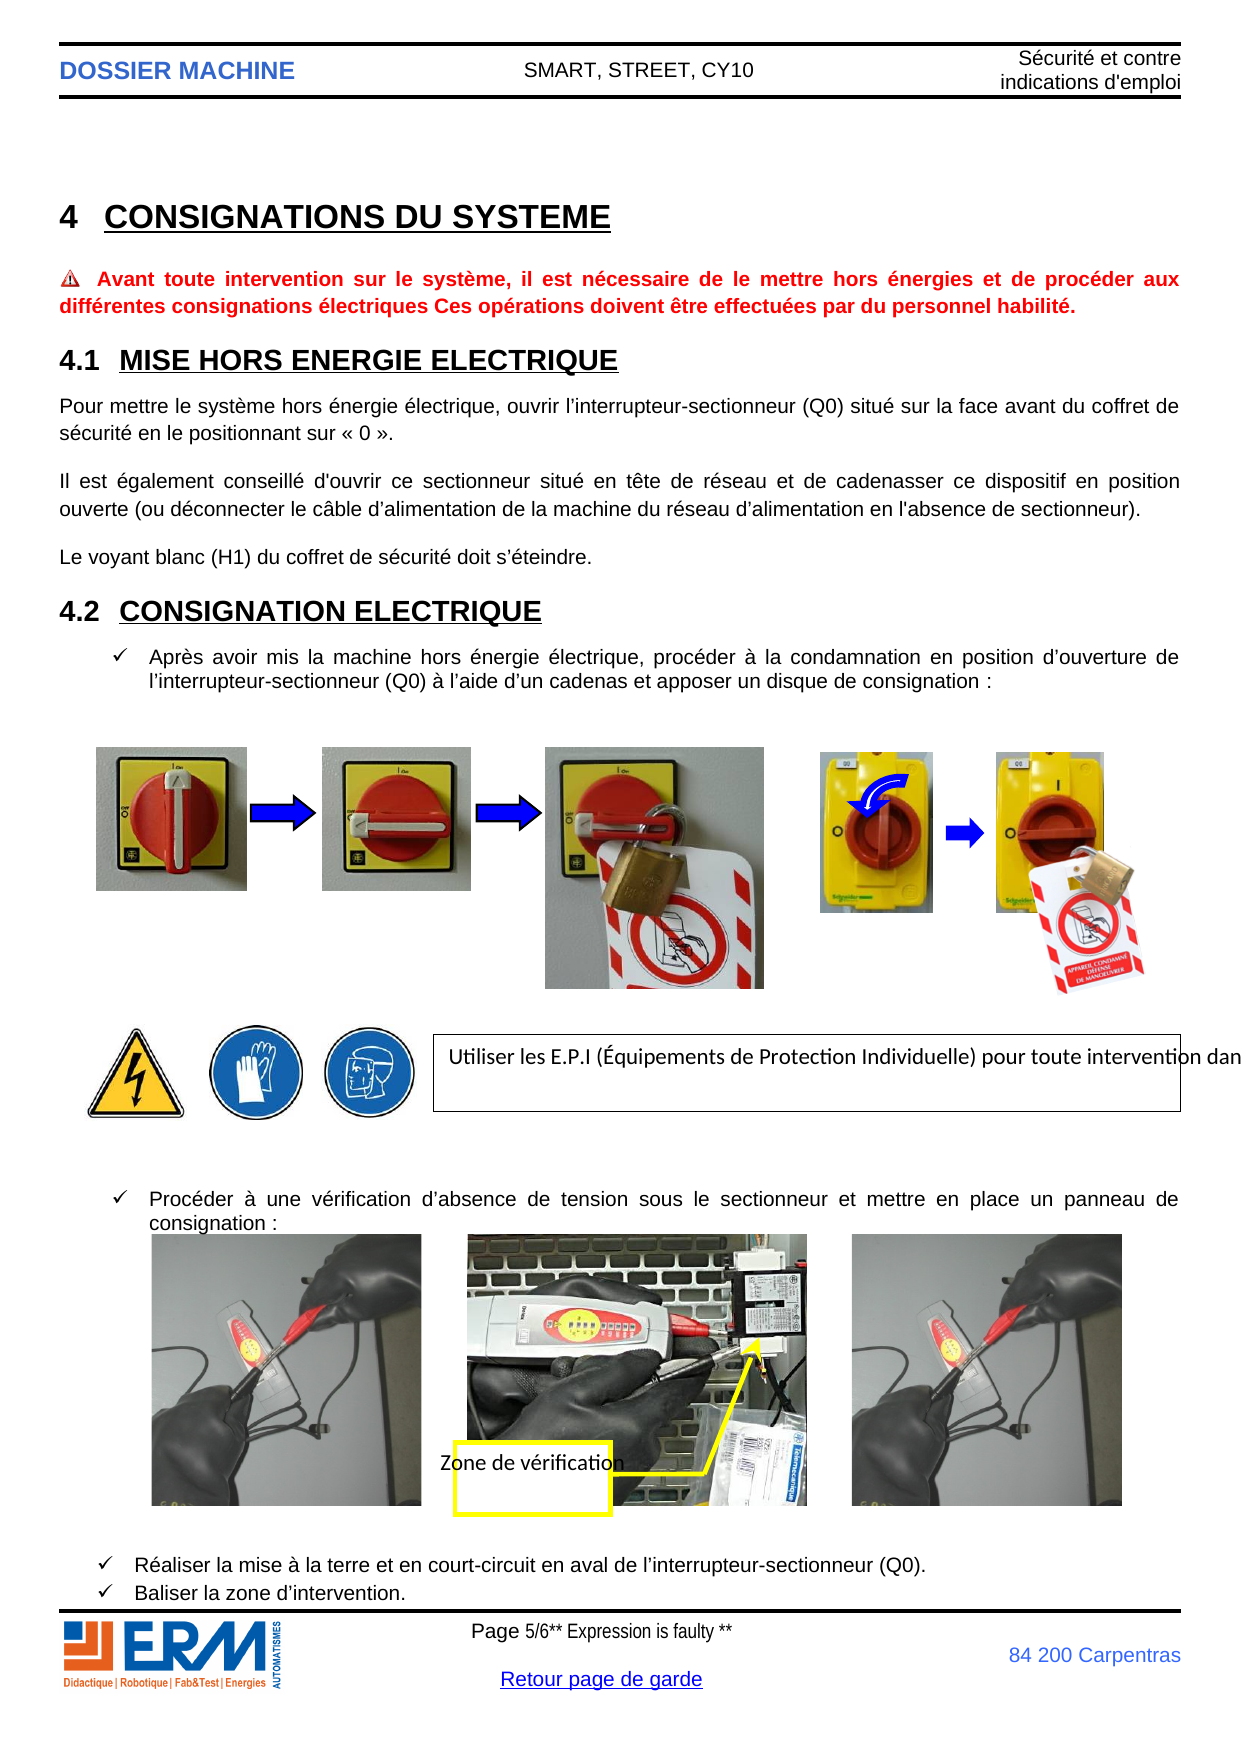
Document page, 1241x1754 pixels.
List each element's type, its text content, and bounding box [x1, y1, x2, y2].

text Avant toute intervention sur le système, il est nécessaire de le mettre hors énergies et de procéder aux différentes consignations électriques Ces opérations doivent être effectuées par du personnel habilité. [59, 267, 1181, 318]
list Procéder à une vérification d’absence de tension sous le sectionneur et mettre en place un panneau de consignation : [111, 1187, 1181, 1234]
picture [151, 1234, 422, 1506]
picture [851, 1234, 1122, 1506]
picture [545, 747, 764, 989]
list Baliser la zone d’intervention. [97, 1581, 1181, 1604]
subtitle CONSIGNATION ELECTRIQUE [59, 593, 1181, 627]
text Pour mettre le système hors énergie électrique, ouvrir l’interrupteur-sectionneur (Q0) situé sur la face avant du coffret de sécurité en le positionnant sur « 0 ». [59, 393, 1181, 445]
picture [60, 269, 80, 287]
list Réaliser la mise à la terre et en court-circuit en aval de l’interrupteur-sectionneur (Q0). [97, 1553, 1181, 1577]
picture [820, 752, 933, 913]
text Il est également conseillé d'ouvrir ce sectionneur situé en tête de réseau et de cadenasser ce dispositif en position ouverte (ou déconnecter le câble d’alimentation de la machine du réseau d’alimentation en l'absence de sectionneur). [59, 469, 1181, 521]
list Après avoir mis la machine hors énergie électrique, procéder à la condamnation en position d’ouverture de l’interrupteur-sectionneur (Q0) à l’aide d’un cadenas et apposer un disque de consignation : [111, 644, 1181, 693]
text Le voyant blanc (H1) du coffret de sécurité doit s’éteindre. [59, 545, 1181, 569]
picture [96, 747, 247, 891]
picture [321, 1024, 417, 1120]
picture [996, 752, 1160, 995]
subtitle MISE HORS ENERGIE ELECTRIQUE [59, 342, 1181, 376]
picture [467, 1234, 807, 1506]
picture [322, 747, 471, 891]
picture [84, 1024, 187, 1121]
picture [209, 1025, 303, 1120]
subtitle CONSIGNATIONS DU SYSTEME [59, 197, 1181, 236]
